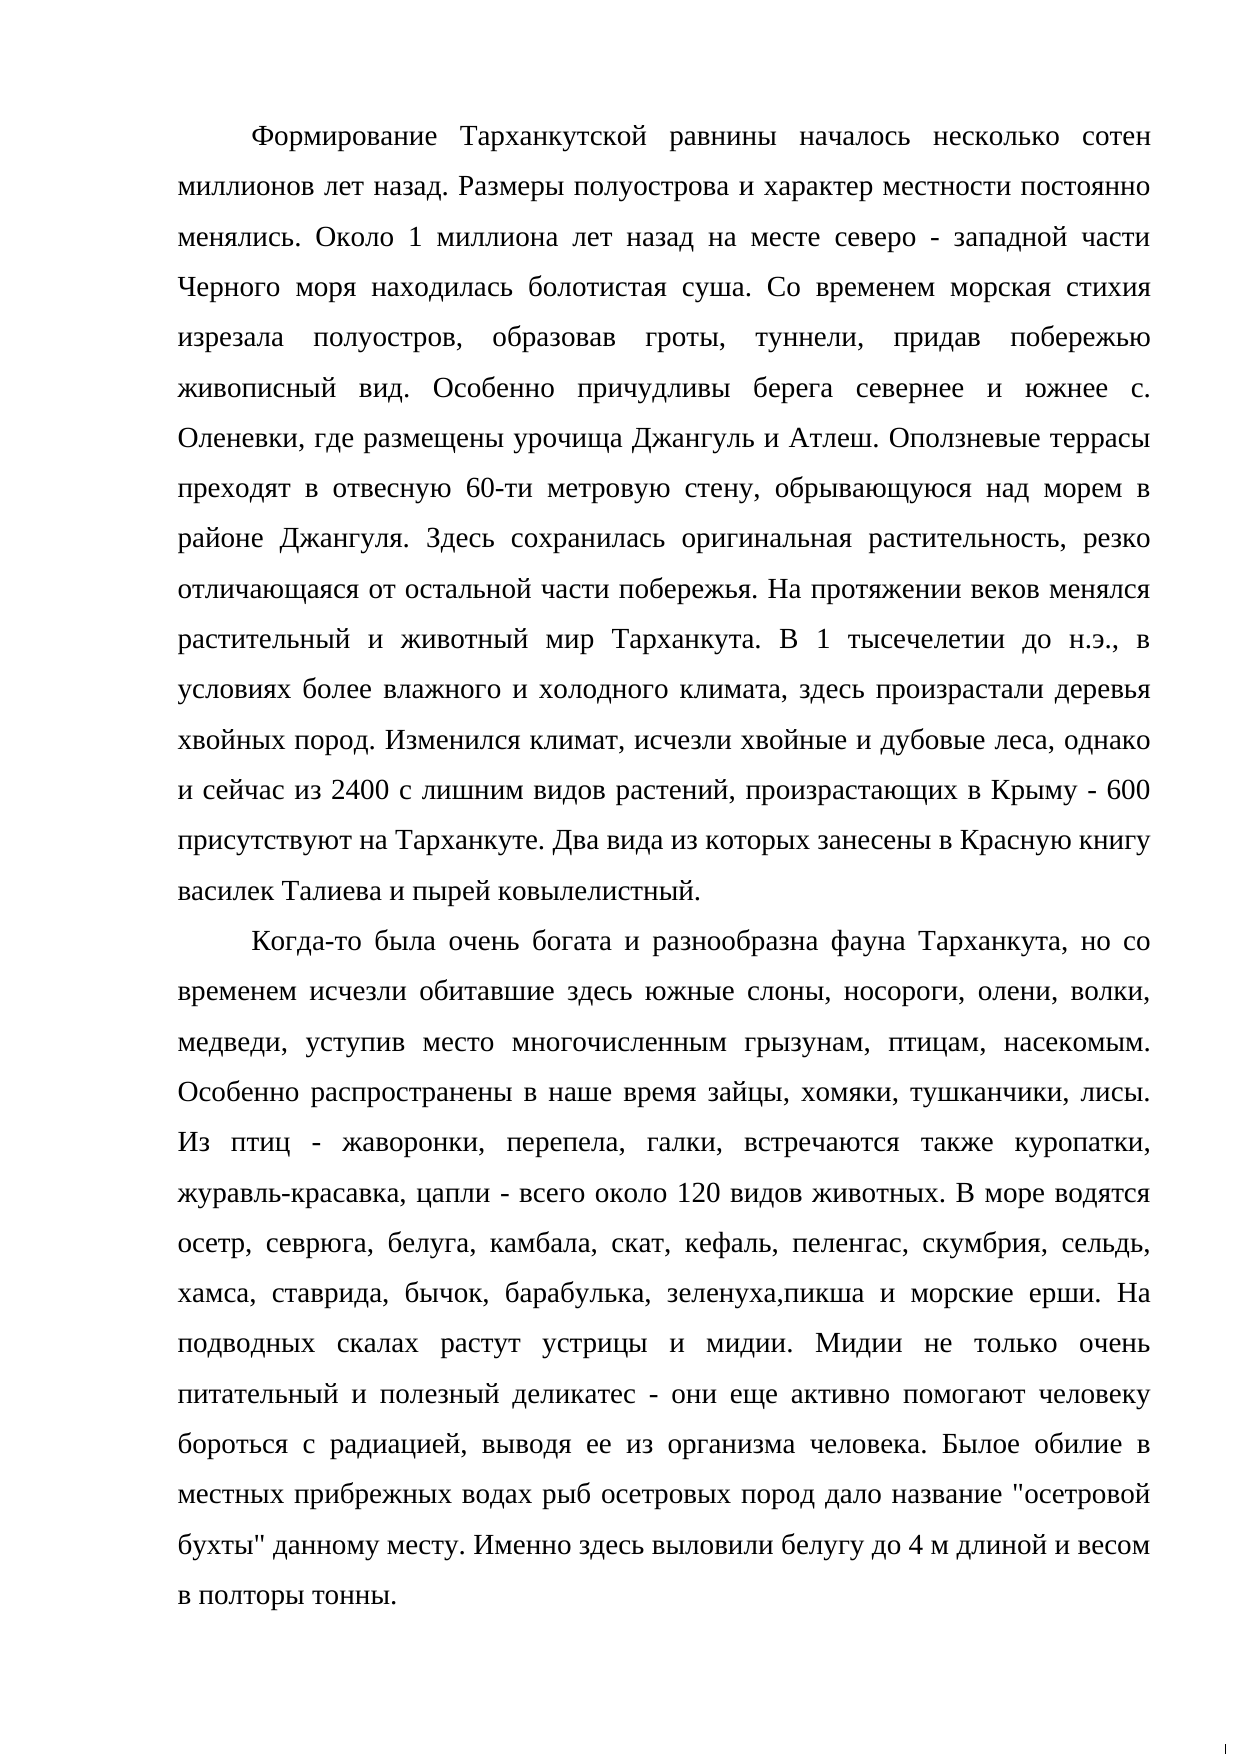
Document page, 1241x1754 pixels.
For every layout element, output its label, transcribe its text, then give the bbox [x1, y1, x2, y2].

text Когда-то была очень богата и разнообразна фауна Тарханкута, но со временем исчезли обитавшие здесь южные слоны, носороги, олени, волки, медведи, уступив место многочисленным грызунам, птицам, насекомым. Особенно распространены в наше время зайцы, хомяки, тушканчики, лисы. Из птиц - жаворонки, перепела, галки, встречаются также куропатки, журавль-красавка, цапли - всего около 120 видов животных. В море водятся осетр, севрюга, белуга, камбала, скат, кефаль, пеленгас, скумбрия, сельдь, хамса, ставрида, бычок, барабулька, зеленуха,пикша и морские ерши. На подводных скалах растут устрицы и мидии. Мидии не только очень питательный и полезный деликатес - они еще активно помогают человеку бороться с радиацией, выводя ее из организма человека. Былое обилие в местных прибрежных водах рыб осетровых пород дало название "осетровой бухты" данному месту. Именно здесь выловили белугу до 4 м длиной и весом в полторы тонны. [177, 923, 1152, 1611]
text Формирование Тарханкутской равнины началось несколько сотен миллионов лет назад. Размеры полуострова и характер местности постоянно менялись. Около 1 миллиона лет назад на месте северо - западной части Черного моря находилась болотистая суша. Со временем морская стихия изрезала полуостров, образовав гроты, туннели, придав побережью живописный вид. Особенно причудливы берега севернее и южнее с. Оленевки, где размещены урочища Джангуль и Атлеш. Оползневые террасы преходят в отвесную 60-ти метровую стену, обрывающуюся над морем в районе Джангуля. Здесь сохранилась оригинальная растительность, резко отличающаяся от остальной части побережья. На протяжении веков менялся растительный и животный мир Тарханкута. В 1 тысечелетии до н.э., в условиях более влажного и холодного климата, здесь произрастали деревья хвойных пород. Изменился климат, исчезли хвойные и дубовые леса, однако и сейчас из 2400 с лишним видов растений, произрастающих в Крыму - 600 присутствуют на Тарханкуте. Два вида из которых занесены в Красную книгу василек Талиева и пырей ковылелистный. [177, 118, 1152, 906]
